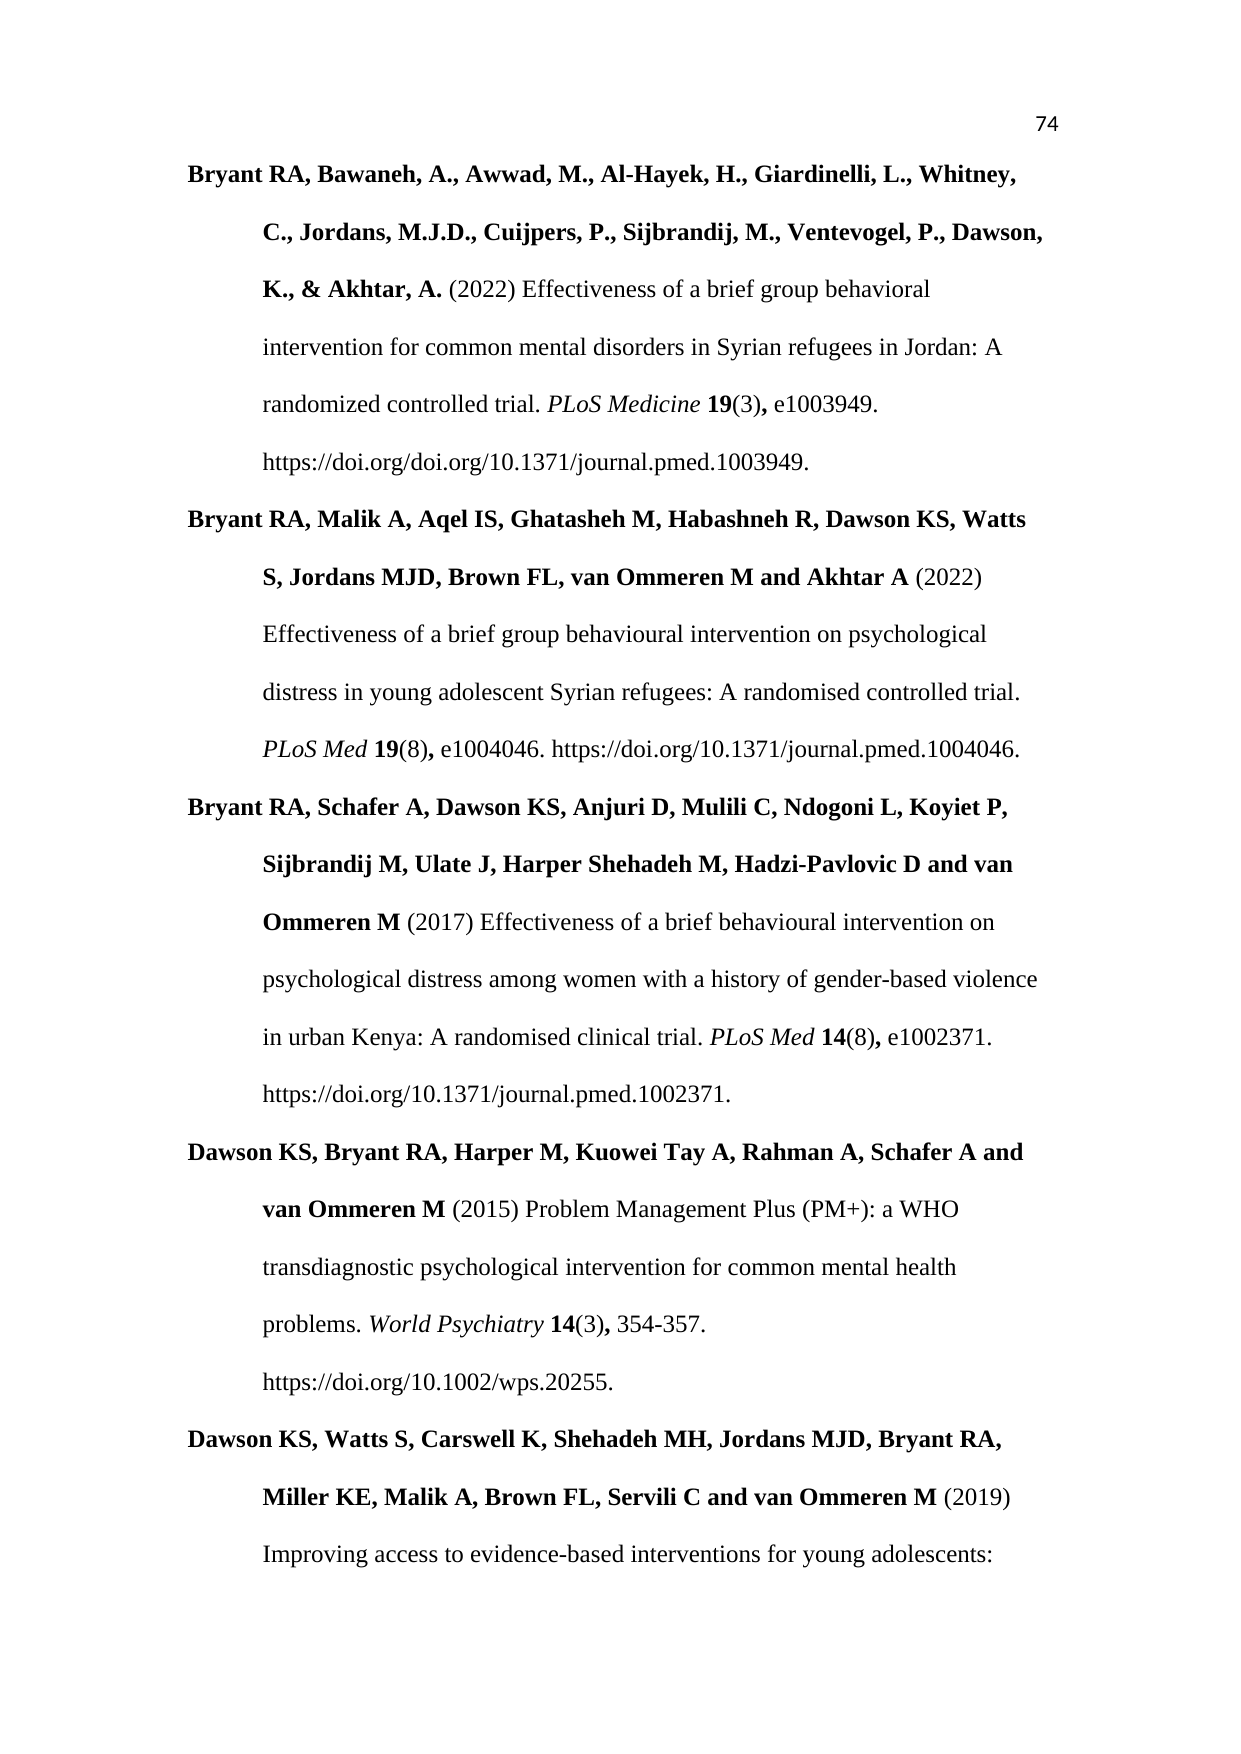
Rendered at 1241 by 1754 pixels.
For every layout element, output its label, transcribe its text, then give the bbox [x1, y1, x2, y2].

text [187, 1424, 1053, 1568]
text Dawson KS, Bryant RA, Harper M, Kuowei Tay A, Rahman A, Schafer A and van Ommeren M (2015) Problem Management Plus (PM+): a WHO transdiagnostic psychological intervention for common mental health problems. World Psychiatry 14(3), 354-357. https://doi.org/10.1002/wps.20255. [187, 1137, 1053, 1395]
text Bryant RA, Schafer A, Dawson KS, Anjuri D, Mulili C, Ndogoni L, Koyiet P, Sijbrandij M, Ulate J, Harper Shehadeh M, Hadzi-Pavlovic D and van Ommeren M (2017) Effectiveness of a brief behavioural intervention on psychological distress among women with a history of gender-based violence in urban Kenya: A randomised clinical trial. PLoS Med 14(8), e1002371. https://doi.org/10.1371/journal.pmed.1002371. [187, 792, 1053, 1108]
text Bryant RA, Bawaneh, A., Awwad, M., Al-Hayek, H., Giardinelli, L., Whitney, C., Jordans, M.J.D., Cuijpers, P., Sijbrandij, M., Ventevogel, P., Dawson, K., & Akhtar, A. (2022) Effectiveness of a brief group behavioral intervention for common mental disorders in Syrian refugees in Jordan: A randomized controlled trial. PLoS Medicine 19(3), e1003949. https://doi.org/doi.org/10.1371/journal.pmed.1003949. [187, 159, 1053, 475]
text Bryant RA, Malik A, Aqel IS, Ghatasheh M, Habashneh R, Dawson KS, Watts S, Jordans MJD, Brown FL, van Ommeren M and Akhtar A (2022) Effectiveness of a brief group behavioural intervention on psychological distress in young adolescent Syrian refugees: A randomised controlled trial. PLoS Med 19(8), e1004046. https://doi.org/10.1371/journal.pmed.1004046. [187, 504, 1053, 763]
